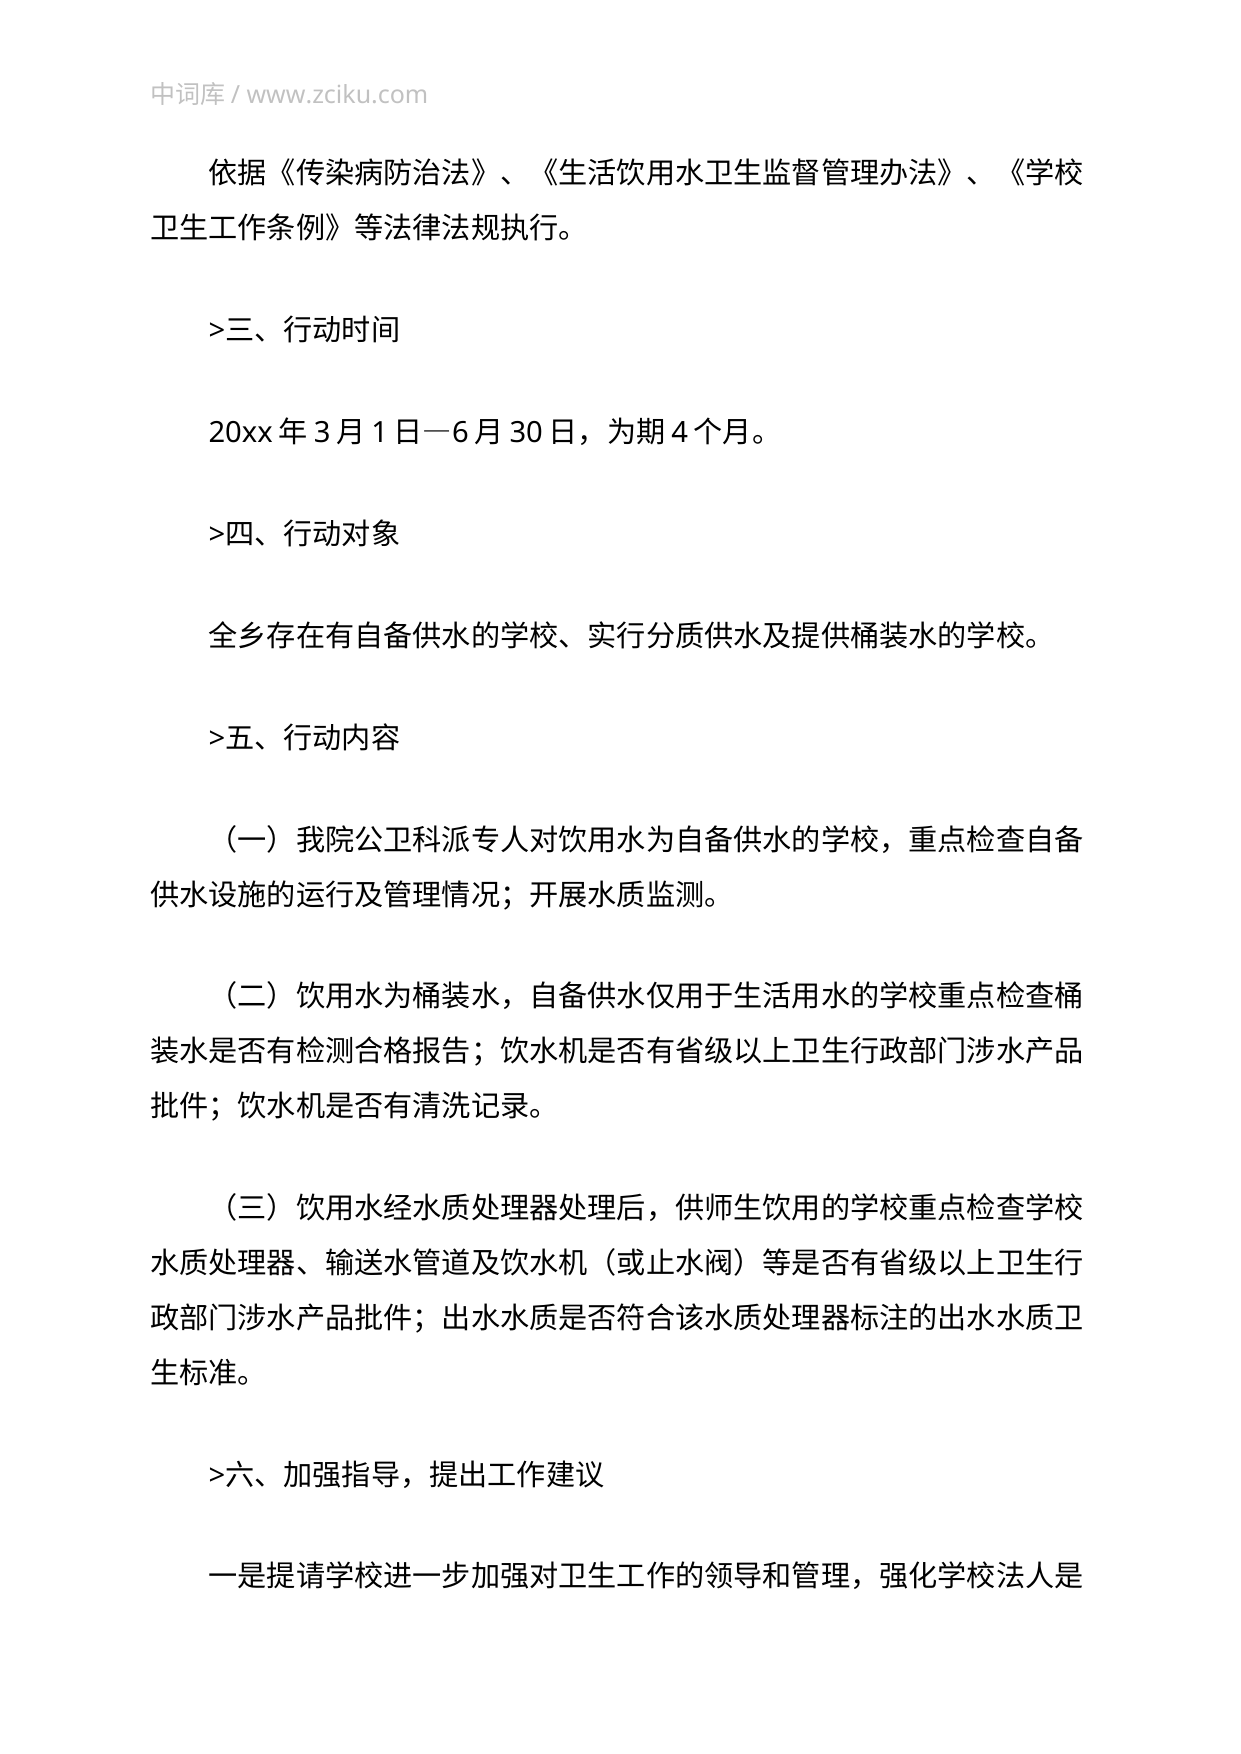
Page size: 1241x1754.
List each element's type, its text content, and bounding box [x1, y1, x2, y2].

text >六、加强指导，提出工作建议 [150, 1451, 1090, 1493]
text （二）饮用水为桶装水，自备供水仅用于生活用水的学校重点检查桶装水是否有检测合格报告；饮水机是否有省级以上卫生行政部门涉水产品批件；饮水机是否有清洗记录。 [150, 973, 1090, 1125]
text 20xx年3月1日—6月30日，为期4个月。 [150, 409, 1090, 451]
text （三）饮用水经水质处理器处理后，供师生饮用的学校重点检查学校水质处理器、输送水管道及饮水机（或止水阀）等是否有省级以上卫生行政部门涉水产品批件；出水水质是否符合该水质处理器标注的出水水质卫生标准。 [150, 1184, 1090, 1392]
text 依据《传染病防治法》、《生活饮用水卫生监督管理办法》、《学校卫生工作条例》等法律法规执行。 [150, 150, 1090, 247]
text >五、行动内容 [150, 714, 1090, 757]
text （一）我院公卫科派专人对饮用水为自备供水的学校，重点检查自备供水设施的运行及管理情况；开展水质监测。 [150, 816, 1090, 913]
text >三、行动时间 [150, 307, 1090, 349]
text >四、行动对象 [150, 511, 1090, 553]
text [150, 1553, 1090, 1595]
text 全乡存在有自备供水的学校、实行分质供水及提供桶装水的学校。 [150, 613, 1090, 655]
